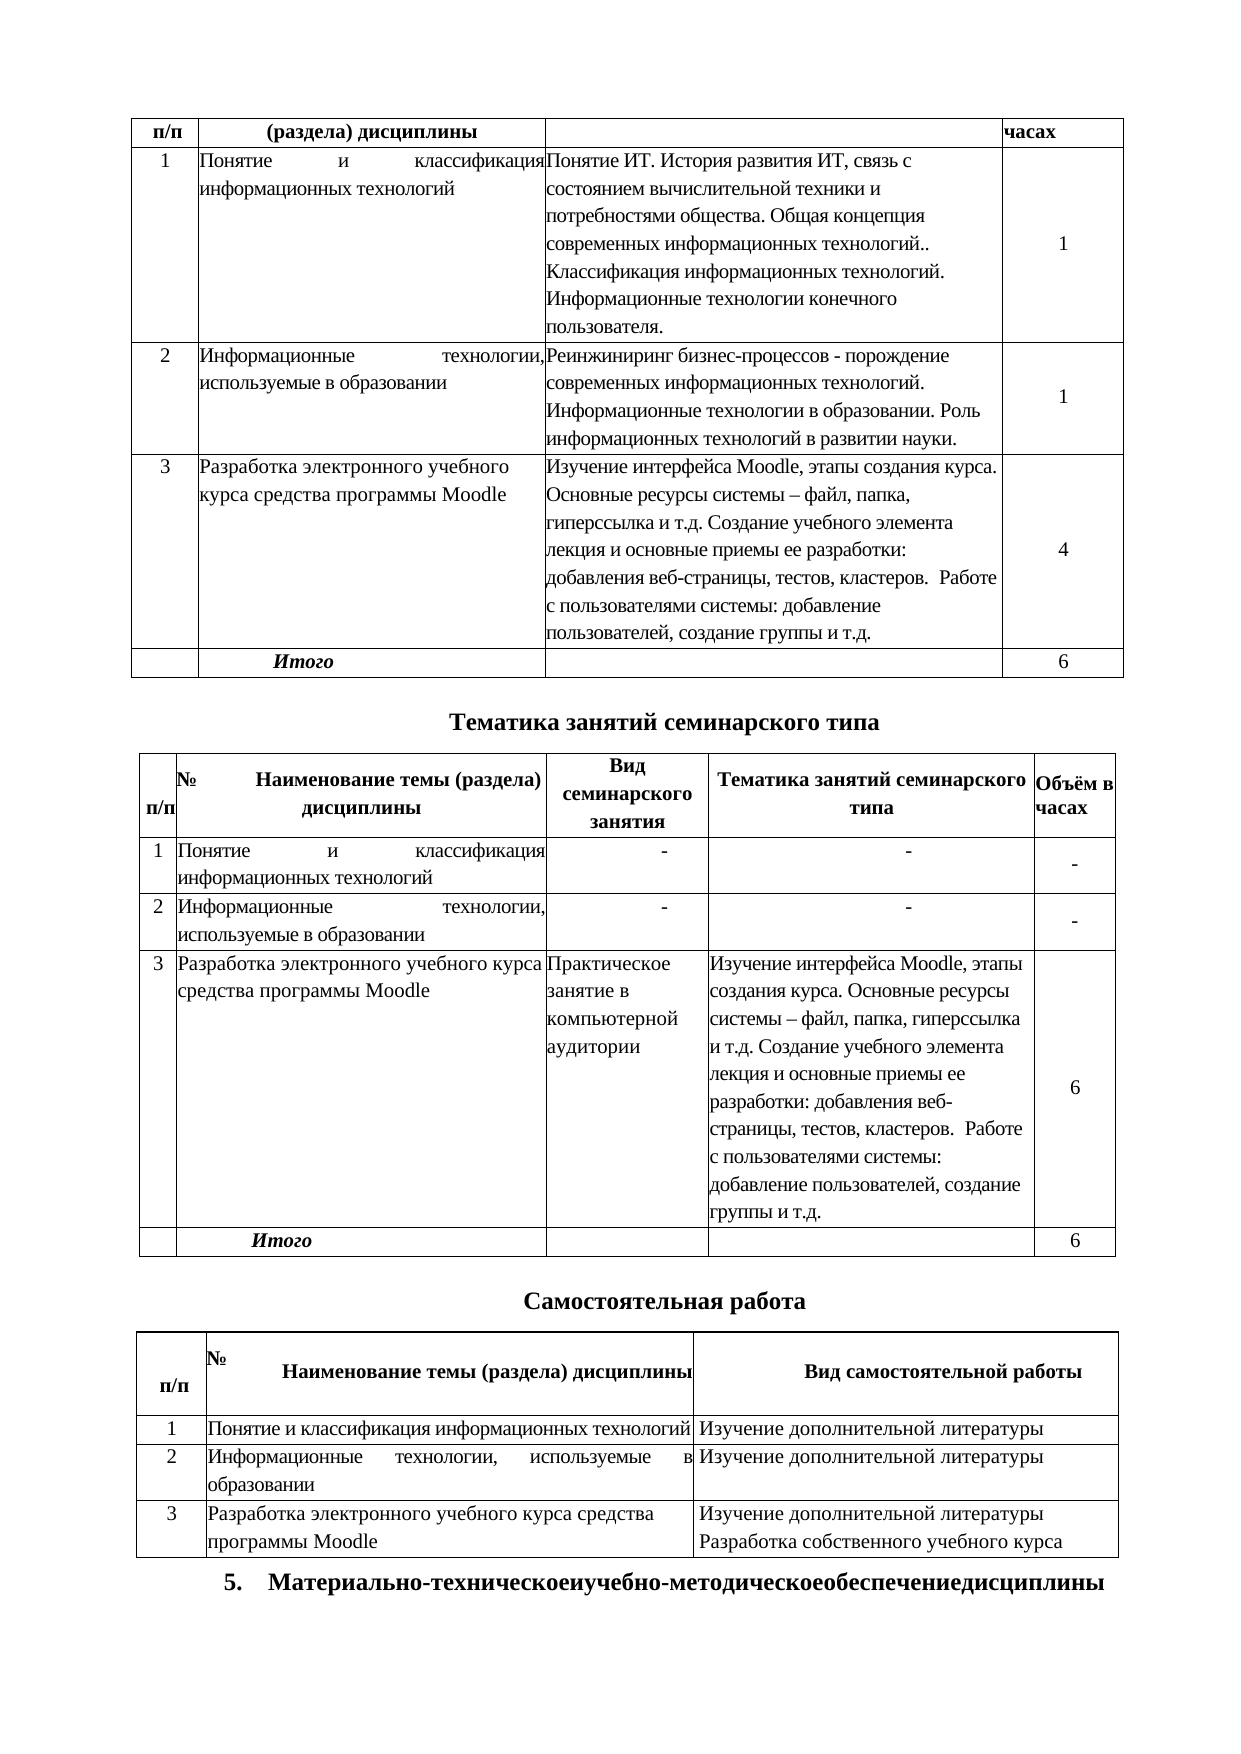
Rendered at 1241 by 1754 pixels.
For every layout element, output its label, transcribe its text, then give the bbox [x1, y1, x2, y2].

table_cell Понятие и классификация информационных технологий [177, 838, 546, 893]
table_cell [709, 1228, 1034, 1256]
table_cell - [1035, 838, 1115, 893]
table_cell 6 [1003, 649, 1123, 677]
table_cell Разработка электронного учебного курса средства программы Moodle [177, 951, 546, 1227]
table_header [199, 119, 545, 147]
table_header № п/п [132, 119, 198, 147]
table_cell 2 [137, 1445, 206, 1500]
table_cell Изучение дополнительной литературы Разработка собственного учебного курса [694, 1501, 1118, 1557]
table_cell 1 [140, 838, 176, 893]
table_cell 6 [1035, 951, 1115, 1227]
table_cell Изучение дополнительной литературы [694, 1416, 1118, 1443]
table_cell [547, 1228, 708, 1256]
table_cell 2 [140, 894, 176, 950]
table_cell Изучение интерфейса Moodle, этапы создания курса. Основные ресурсы системы – файл, папка, гиперссылка и т.д. Создание учебного элемента лекция и основные приемы ее разработки: добавления веб-страницы, тестов, кластеров. Работе с пользователями системы: добавление пользователей, создание группы и т.д. [546, 455, 1002, 648]
list Материально-техническоеиучебно-методическоеобеспечениедисциплины [118, 1567, 1137, 1596]
table_cell [132, 649, 198, 677]
table_cell [140, 1228, 176, 1256]
table_header Тематика занятий семинарского типа [709, 754, 1034, 837]
table_cell 3 [132, 455, 198, 648]
table_cell 6 [1035, 1228, 1115, 1256]
table_cell Изучение дополнительной литературы [694, 1445, 1118, 1500]
table_header Наименование темы (раздела) дисциплины [177, 754, 546, 837]
table_cell Информационные технологии, используемые в образовании [207, 1445, 693, 1500]
table_cell Информационные технологии, используемые в образовании [177, 894, 546, 950]
table_cell Практическое занятие в компьютерной аудитории [547, 951, 708, 1227]
table_cell 1 [1003, 343, 1123, 453]
table_cell 2 [132, 343, 198, 453]
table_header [546, 119, 1002, 147]
table_cell 3 [140, 951, 176, 1227]
table_header Наименование темы (раздела) дисциплины [207, 1333, 693, 1414]
text Самостоятельная работа [118, 1286, 1137, 1315]
table_header Вид самостоятельной работы [694, 1333, 1118, 1414]
table_header Вид семинарского занятия [547, 754, 708, 837]
table_cell - [547, 894, 708, 950]
table_cell - [709, 894, 1034, 950]
table_cell Понятие и классификация информационных технологий [207, 1416, 693, 1443]
table_cell Разработка электронного учебного курса средства программы Moodle [207, 1501, 693, 1557]
table_cell Понятие ИТ. История развития ИТ, связь с состоянием вычислительной техники и потребностями общества. Общая концепция современных информационных технологий.. Классификация информационных технологий. Информационные технологии конечного пользователя. [546, 148, 1002, 342]
table_cell 1 [1003, 148, 1123, 342]
table_cell Разработка электронного учебного курса средства программы Moodle [199, 455, 545, 648]
table_cell Информационные технологии, используемые в образовании [199, 343, 545, 453]
table_cell Понятие и классификация информационных технологий [199, 148, 545, 342]
table_cell [546, 649, 1002, 677]
table_cell Изучение интерфейса Moodle, этапы создания курса. Основные ресурсы системы – файл, папка, гиперссылка и т.д. Создание учебного элемента лекция и основные приемы ее разработки: добавления веб-страницы, тестов, кластеров. Работе с пользователями системы: добавление пользователей, создание группы и т.д. [709, 951, 1034, 1227]
table_header Объём в часах [1003, 119, 1123, 147]
table_header № п/п [137, 1333, 206, 1414]
table_cell Реинжиниринг бизнес-процессов - порождение современных информационных технологий. Информационные технологии в образовании. Роль информационных технологий в развитии науки. [546, 343, 1002, 453]
table_cell 4 [1003, 455, 1123, 648]
table_header Объём в часах [1035, 754, 1115, 837]
table_cell 1 [132, 148, 198, 342]
table_cell Итого [199, 649, 545, 677]
table_cell Итого [177, 1228, 546, 1256]
table_header № п/п [140, 754, 176, 837]
text Тематика занятий семинарского типа [118, 707, 1137, 736]
table_cell - [547, 838, 708, 893]
table_cell - [709, 838, 1034, 893]
table_cell 3 [137, 1501, 206, 1557]
table_cell - [1035, 894, 1115, 950]
table_cell 1 [137, 1416, 206, 1443]
